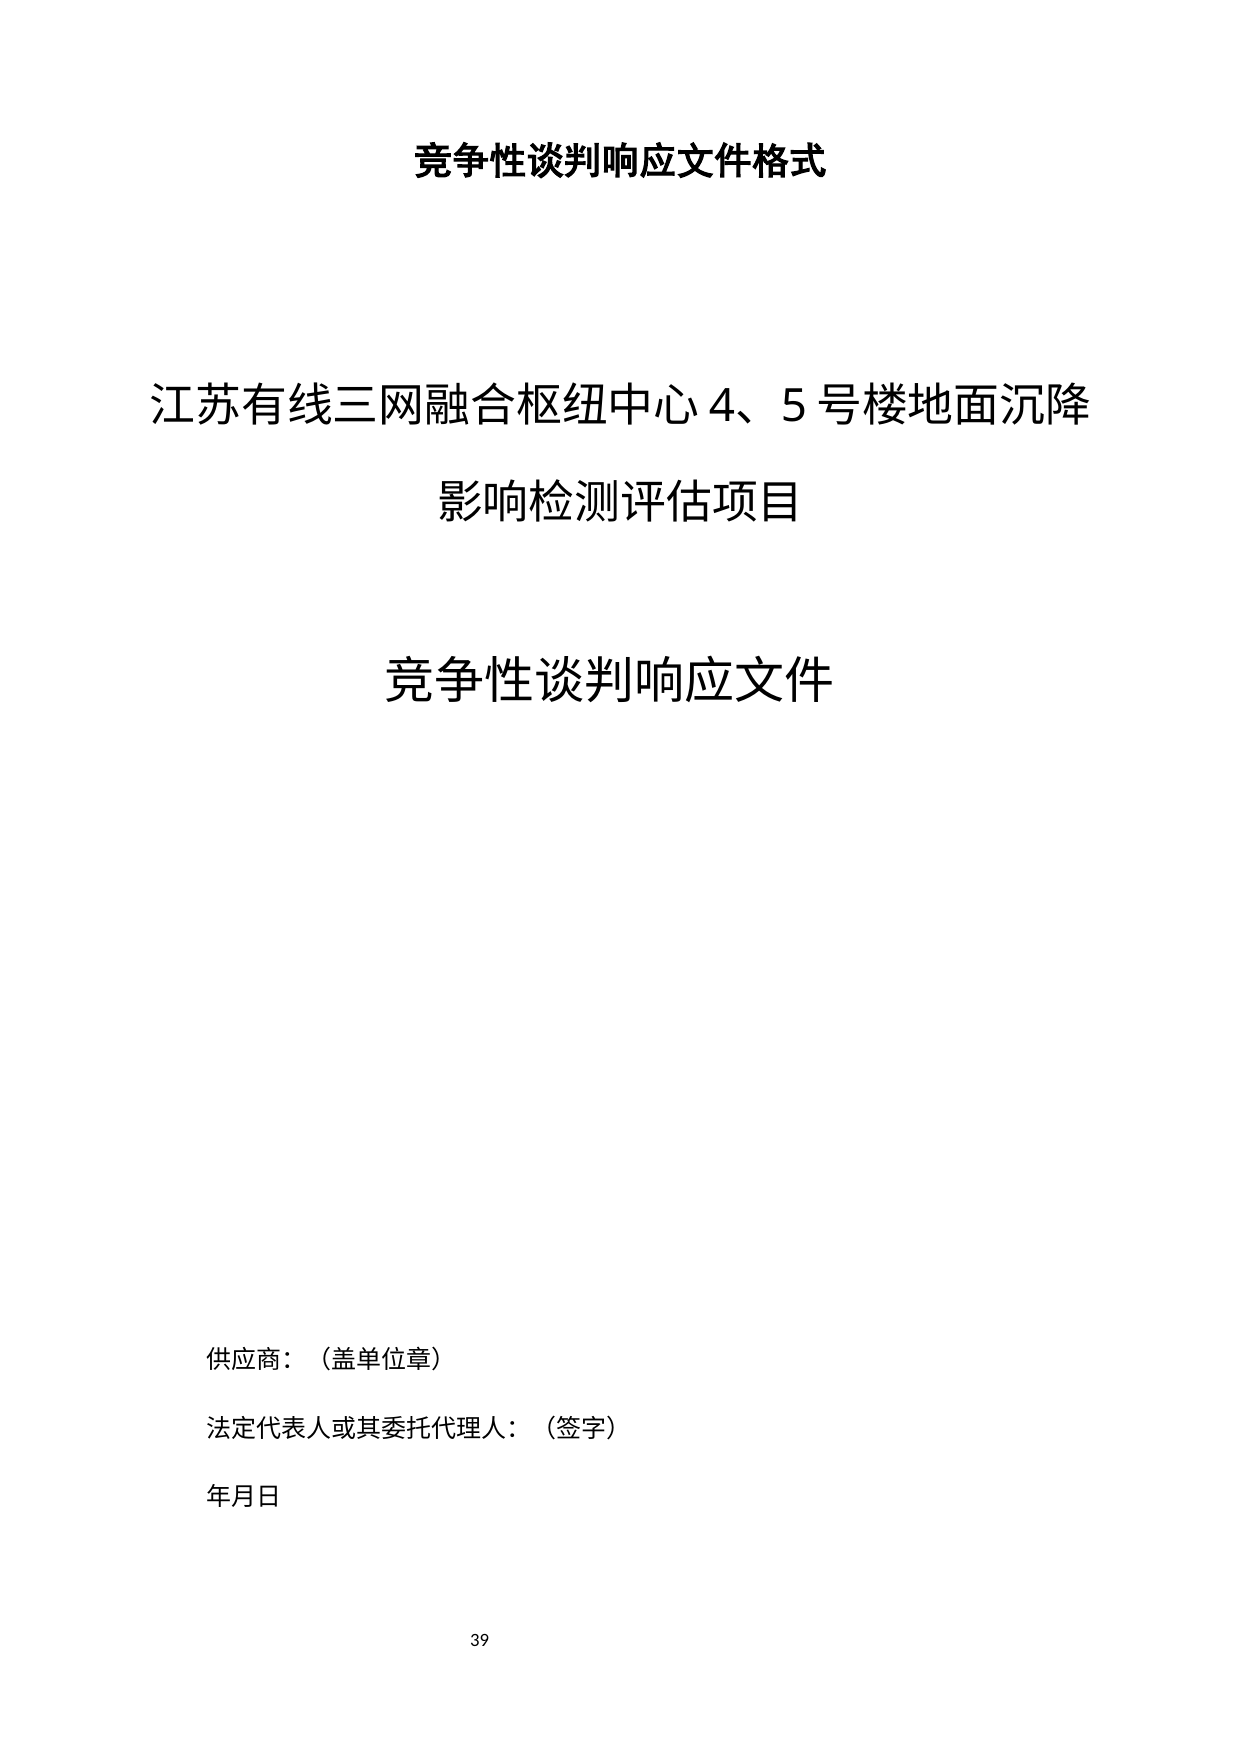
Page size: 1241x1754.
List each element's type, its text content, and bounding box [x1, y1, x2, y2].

text 竞争性谈判响应文件格式 [135, 125, 1106, 190]
text 竞争性谈判响应文件 [135, 641, 1084, 713]
text 法定代表人或其委托代理人：（签字） [157, 1408, 1084, 1444]
text 年月日 [157, 1477, 1084, 1513]
text 江苏有线三网融合枢纽中心4、5号楼地面沉降影响检测评估项目 [135, 352, 1106, 547]
text 供应商：（盖单位章） [157, 1339, 1084, 1376]
